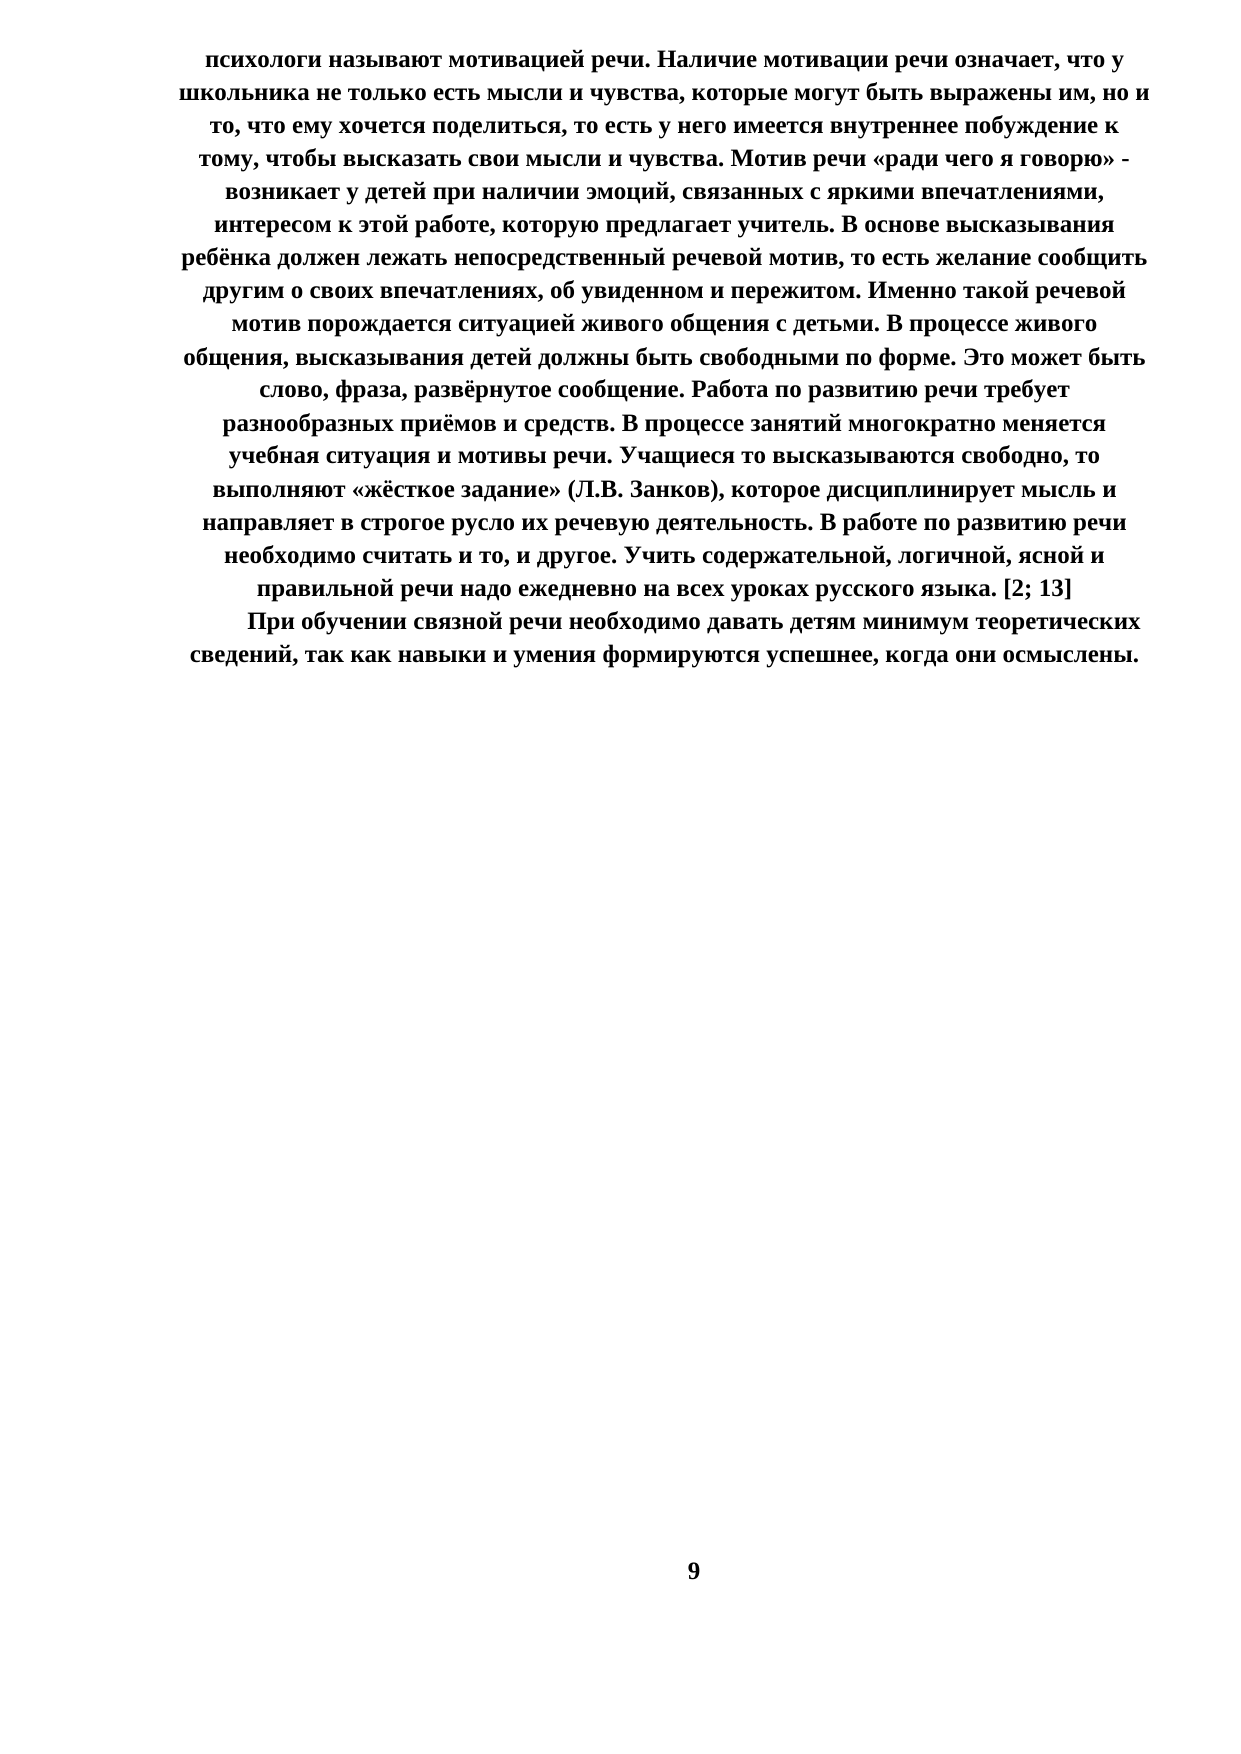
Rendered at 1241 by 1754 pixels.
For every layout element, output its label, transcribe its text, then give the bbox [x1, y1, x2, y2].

text При обучении связной речи необходимо давать детям минимум теоретических сведений, так как навыки и умения формируются успешнее, когда они осмыслены. [177, 606, 1152, 667]
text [177, 44, 1152, 601]
